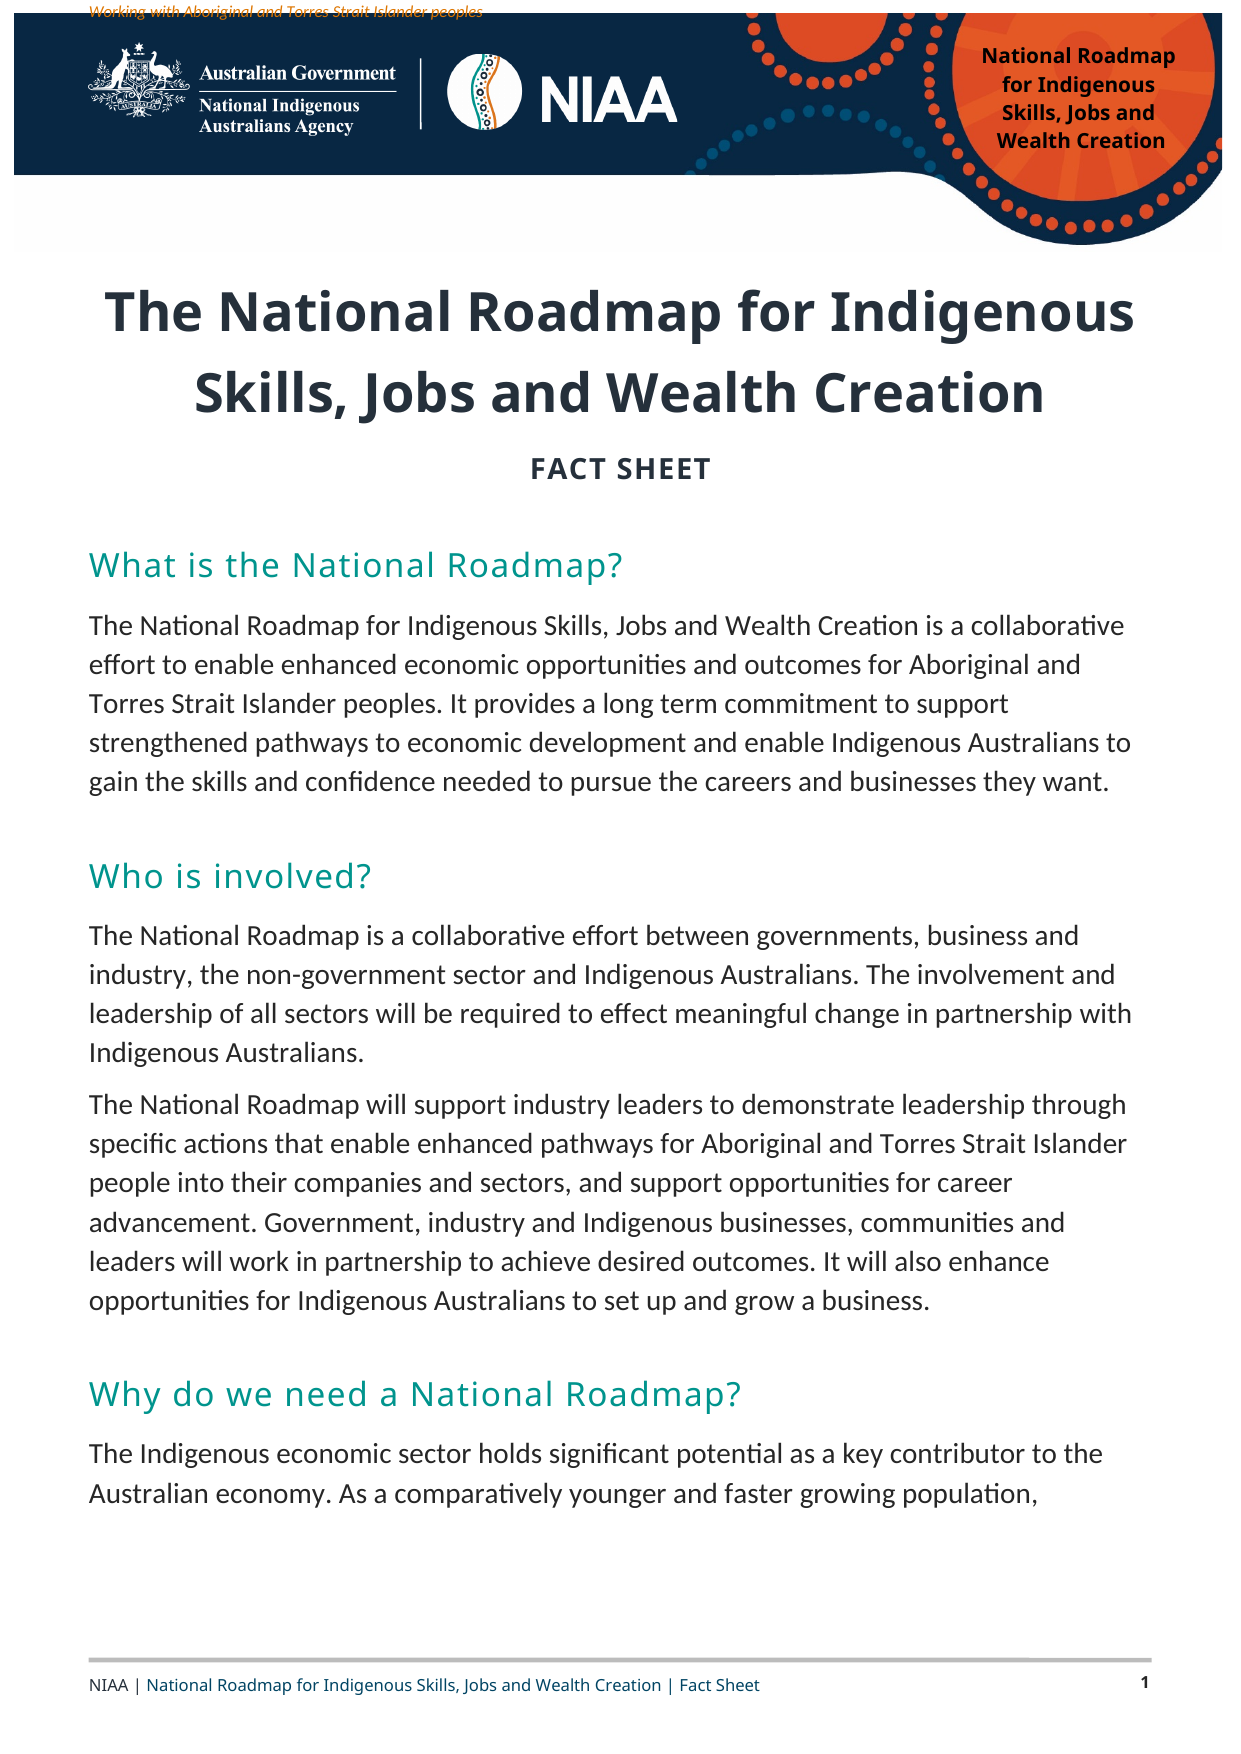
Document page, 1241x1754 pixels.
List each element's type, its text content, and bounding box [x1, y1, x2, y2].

subtitle The National Roadmap for Indigenous Skills, Jobs and Wealth Creation [89, 274, 1152, 429]
picture [14, 13, 1223, 252]
subtitle FACT SHEET [89, 448, 1152, 488]
subtitle Who is involved? [89, 852, 1152, 898]
text The National Roadmap for Indigenous Skills, Jobs and Wealth Creation is a collaborative effort to enable enhanced economic opportunities and outcomes for Aboriginal and Torres Strait Islander peoples. It provides a long term commitment to support strengthened pathways to economic development and enable Indigenous Australians to gain the skills and confidence needed to pursue the careers and businesses they want. [89, 607, 1152, 799]
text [89, 1436, 1152, 1510]
picture [282, 1682, 286, 1695]
subtitle Why do we need a National Roadmap? [89, 1371, 1152, 1417]
subtitle What is the National Roadmap? [89, 542, 1152, 588]
text The National Roadmap is a collaborative effort between governments, business and industry, the non-government sector and Indigenous Australians. The involvement and leadership of all sectors will be required to effect meaningful change in partnership with Indigenous Australians. [89, 917, 1152, 1070]
text The National Roadmap will support industry leaders to demonstrate leadership through specific actions that enable enhanced pathways for Aboriginal and Torres Strait Islander people into their companies and sectors, and support opportunities for career advancement. Government, industry and Indigenous businesses, communities and leaders will work in partnership to achieve desired outcomes. It will also enhance opportunities for Indigenous Australians to set up and grow a business. [89, 1086, 1152, 1318]
